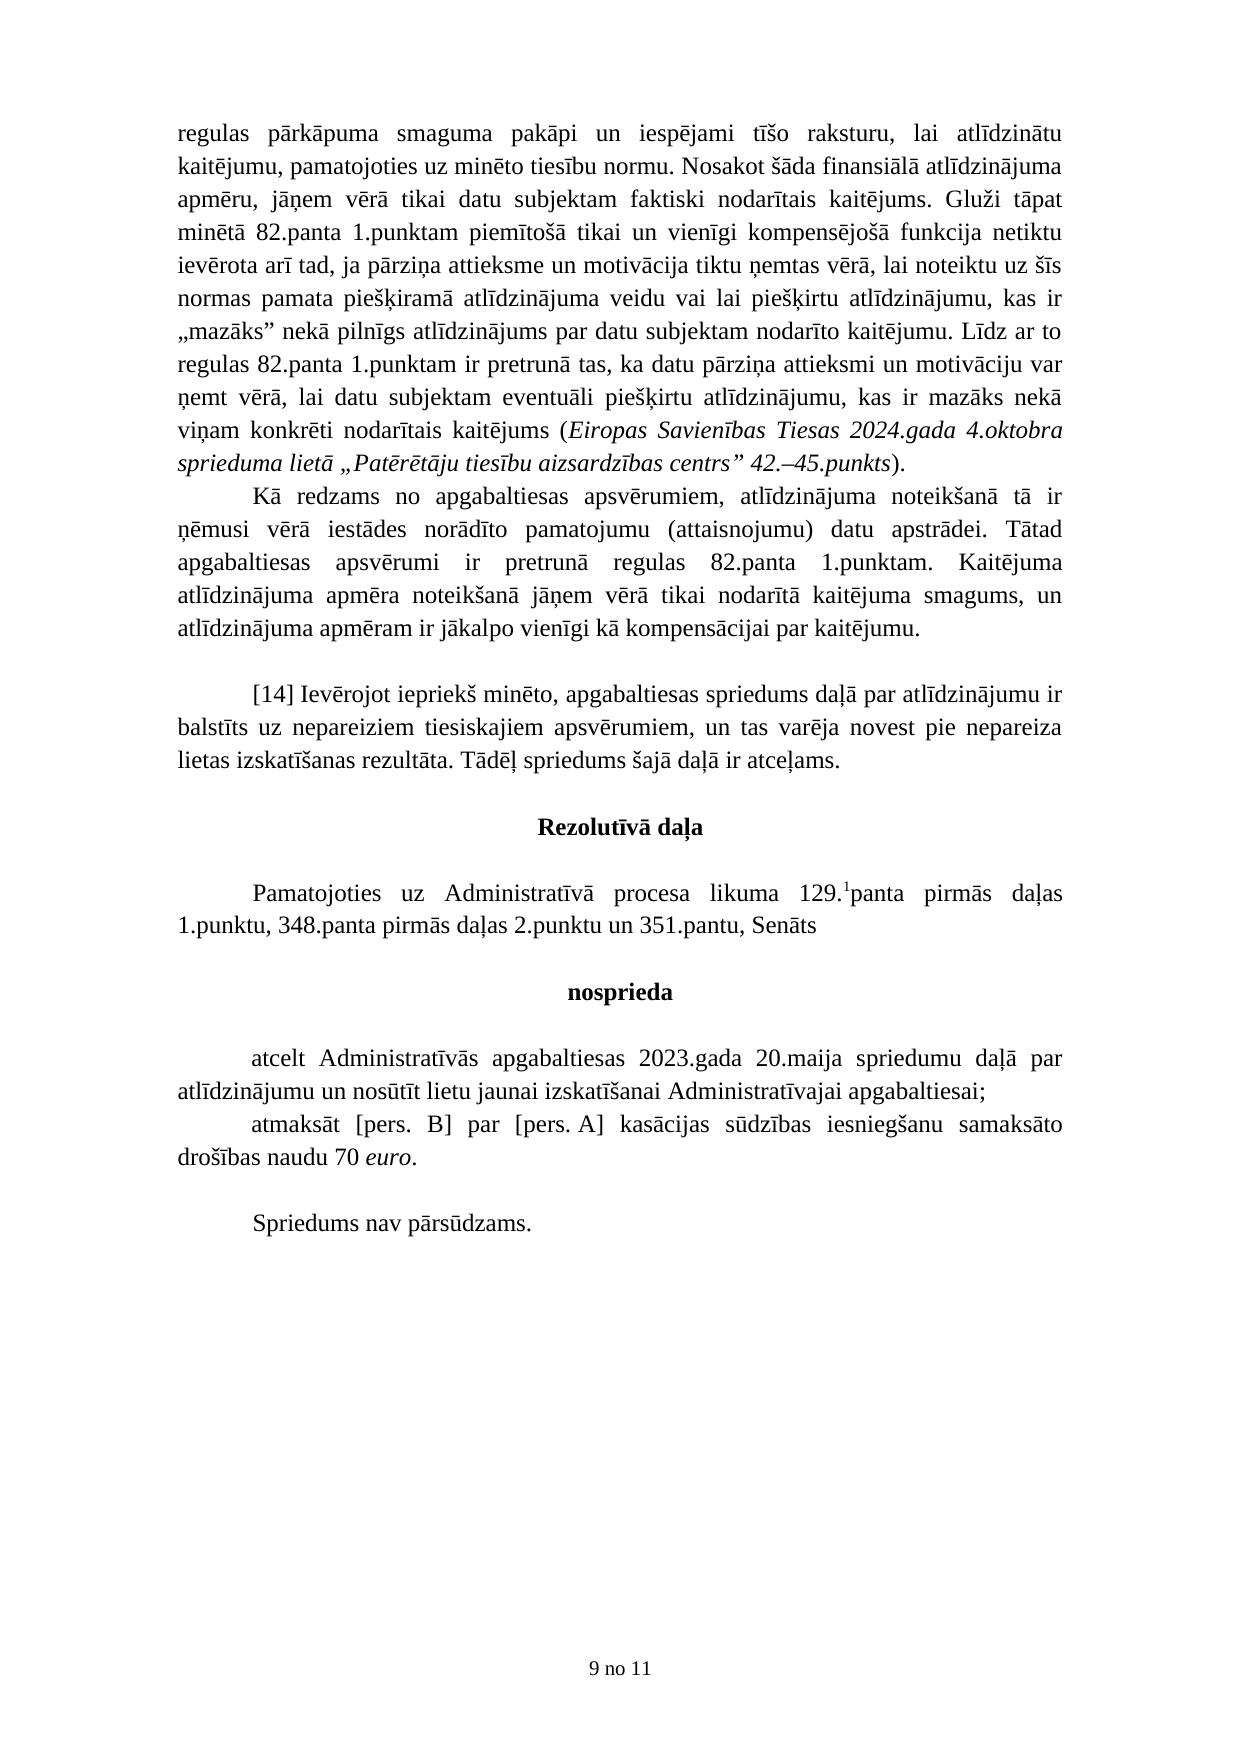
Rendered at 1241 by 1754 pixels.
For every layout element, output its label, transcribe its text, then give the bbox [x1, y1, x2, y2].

text Rezolutīvā daļa [177, 812, 1063, 840]
text atcelt Administratīvās apgabaltiesas 2023.gada 20.maija spriedumu daļā par atlīdzinājumu un nosūtīt lietu jaunai izskatīšanai Administratīvajai apgabaltiesai; [177, 1043, 1063, 1104]
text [177, 118, 1063, 477]
text nosprieda [177, 977, 1063, 1005]
text Pamatojoties uz Administratīvā procesa likuma 129.1panta pirmās daļas 1.punktu, 348.panta pirmās daļas 2.punktu un 351.pantu, Senāts [177, 878, 1063, 939]
text [14] Ievērojot iepriekš minēto, apgabaltiesas spriedums daļā par atlīdzinājumu ir balstīts uz nepareiziem tiesiskajiem apsvērumiem, un tas varēja novest pie nepareiza lietas izskatīšanas rezultāta. Tādēļ spriedums šajā daļā ir atceļams. [177, 679, 1063, 774]
text Spriedums nav pārsūdzams. [177, 1208, 1063, 1237]
text Kā redzams no apgabaltiesas apsvērumiem, atlīdzinājuma noteikšanā tā ir ņēmusi vērā iestādes norādīto pamatojumu (attaisnojumu) datu apstrādei. Tātad apgabaltiesas apsvērumi ir pretrunā regulas 82.panta 1.punktam. Kaitējuma atlīdzinājuma apmēra noteikšanā jāņem vērā tikai nodarītā kaitējuma smagums, un atlīdzinājuma apmēram ir jākalpo vienīgi kā kompensācijai par kaitējumu. [177, 481, 1063, 642]
text atmaksāt [pers. B] par [pers. A] kasācijas sūdzības iesniegšanu samaksāto drošības naudu 70 euro. [177, 1109, 1063, 1171]
